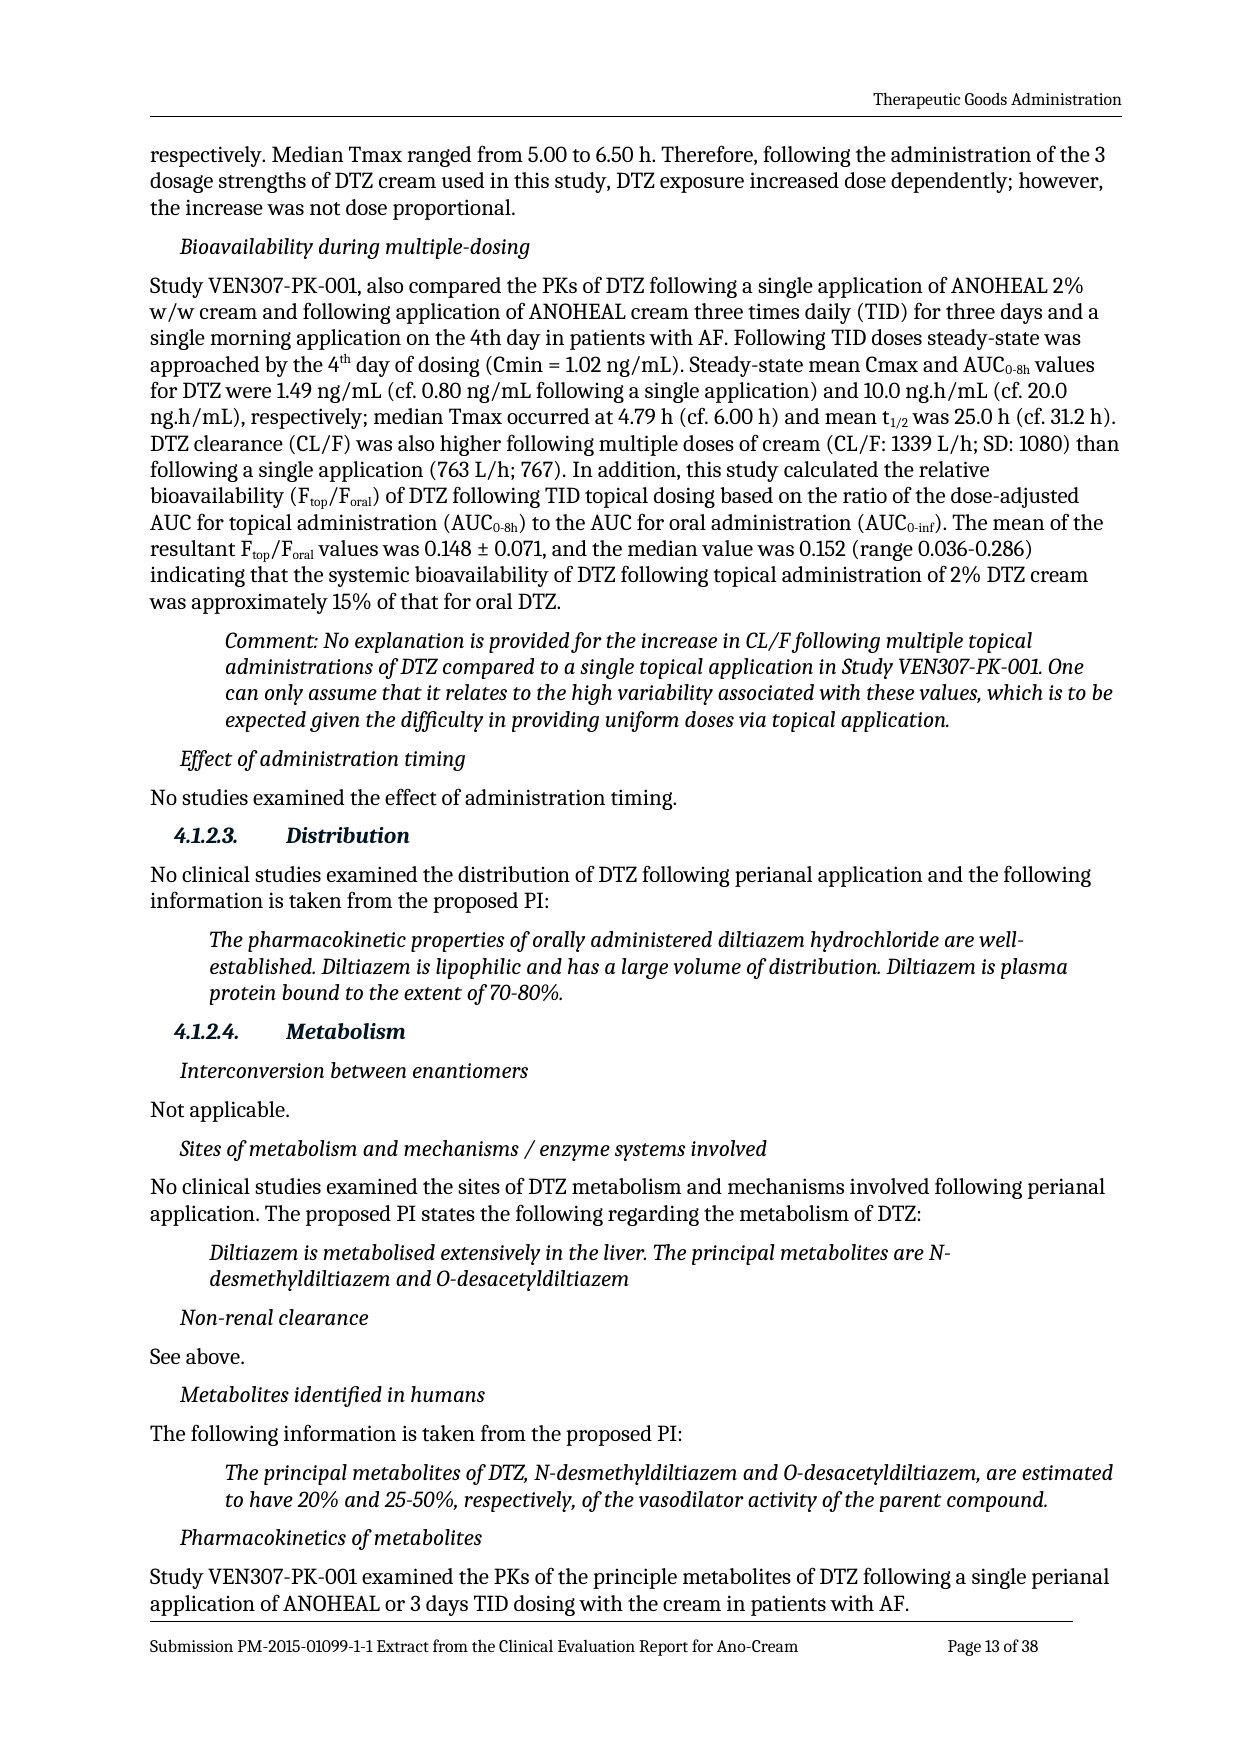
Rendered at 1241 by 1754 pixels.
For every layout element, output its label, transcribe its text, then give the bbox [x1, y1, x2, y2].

text Study VEN307-PK-001 examined the PKs of the principle metabolites of DTZ following a single perianal application of ANOHEAL or 3 days TID dosing with the cream in patients with AF. [150, 1564, 1122, 1617]
text No clinical studies examined the sites of DTZ metabolism and mechanisms involved following perianal application. The proposed PI states the following regarding the metabolism of DTZ: [150, 1174, 1122, 1227]
subtitle Metabolism [174, 1019, 1122, 1045]
subtitle Effect of administration timing [179, 745, 1122, 772]
subtitle Sites of metabolism and mechanisms / enzyme systems involved [179, 1135, 1122, 1162]
text The following information is taken from the proposed PI: [150, 1421, 1122, 1447]
text No studies examined the effect of administration timing. [150, 784, 1122, 811]
subtitle Distribution [174, 823, 1122, 849]
text No clinical studies examined the distribution of DTZ following perianal application and the following information is taken from the proposed PI: [150, 862, 1122, 915]
subtitle Non-renal clearance [179, 1304, 1122, 1331]
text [150, 142, 1122, 221]
text Study VEN307-PK-001, also compared the PKs of DTZ following a single application of ANOHEAL 2% w/w cream and following application of ANOHEAL cream three times daily (TID) for three days and a single morning application on the 4th day in patients with AF. Following TID doses steady-state was approached by the 4th day of dosing (Cmin = 1.02 ng/mL). Steady-state mean Cmax and AUC0-8h values for DTZ were 1.49 ng/mL (cf. 0.80 ng/mL following a single application) and 10.0 ng.h/mL (cf. 20.0 ng.h/mL), respectively; median Tmax occurred at 4.79 h (cf. 6.00 h) and mean t1/2 was 25.0 h (cf. 31.2 h). DTZ clearance (CL/F) was also higher following multiple doses of cream (CL/F: 1339 L/h; SD: 1080) than following a single application (763 L/h; 767). In addition, this study calculated the relative bioavailability (Ftop/Foral) of DTZ following TID topical dosing based on the ratio of the dose-adjusted AUC for topical administration (AUC0-8h) to the AUC for oral administration (AUC0-inf). The mean of the resultant Ftop/Foral values was 0.148 ± 0.071, and the median value was 0.152 (range 0.036-0.286) indicating that the systemic bioavailability of DTZ following topical administration of 2% DTZ cream was approximately 15% of that for oral DTZ. [150, 272, 1122, 615]
text Diltiazem is metabolised extensively in the liver. The principal metabolites are N-desmethyldiltiazem and O-desacetyldiltiazem [209, 1239, 1122, 1292]
text Not applicable. [150, 1096, 1122, 1123]
subtitle Pharmacokinetics of metabolites [179, 1525, 1122, 1552]
subtitle Bioavailability during multiple-dosing [179, 233, 1122, 260]
text Comment: No explanation is provided for the increase in CL/F following multiple topical administrations of DTZ compared to a single topical application in Study VEN307-PK-001. One can only assume that it relates to the high variability associated with these values, which is to be expected given the difficulty in providing uniform doses via topical application. [225, 627, 1122, 733]
text The pharmacokinetic properties of orally administered diltiazem hydrochloride are well-established. Diltiazem is lipophilic and has a large volume of distribution. Diltiazem is plasma protein bound to the extent of 70-80%. [209, 927, 1122, 1006]
subtitle Metabolites identified in humans [179, 1382, 1122, 1409]
text The principal metabolites of DTZ, N-desmethyldiltiazem and O-desacetyldiltiazem, are estimated to have 20% and 25-50%, respectively, of the vasodilator activity of the parent compound. [225, 1460, 1122, 1513]
subtitle Interconversion between enantiomers [179, 1058, 1122, 1084]
text See above. [150, 1343, 1122, 1370]
